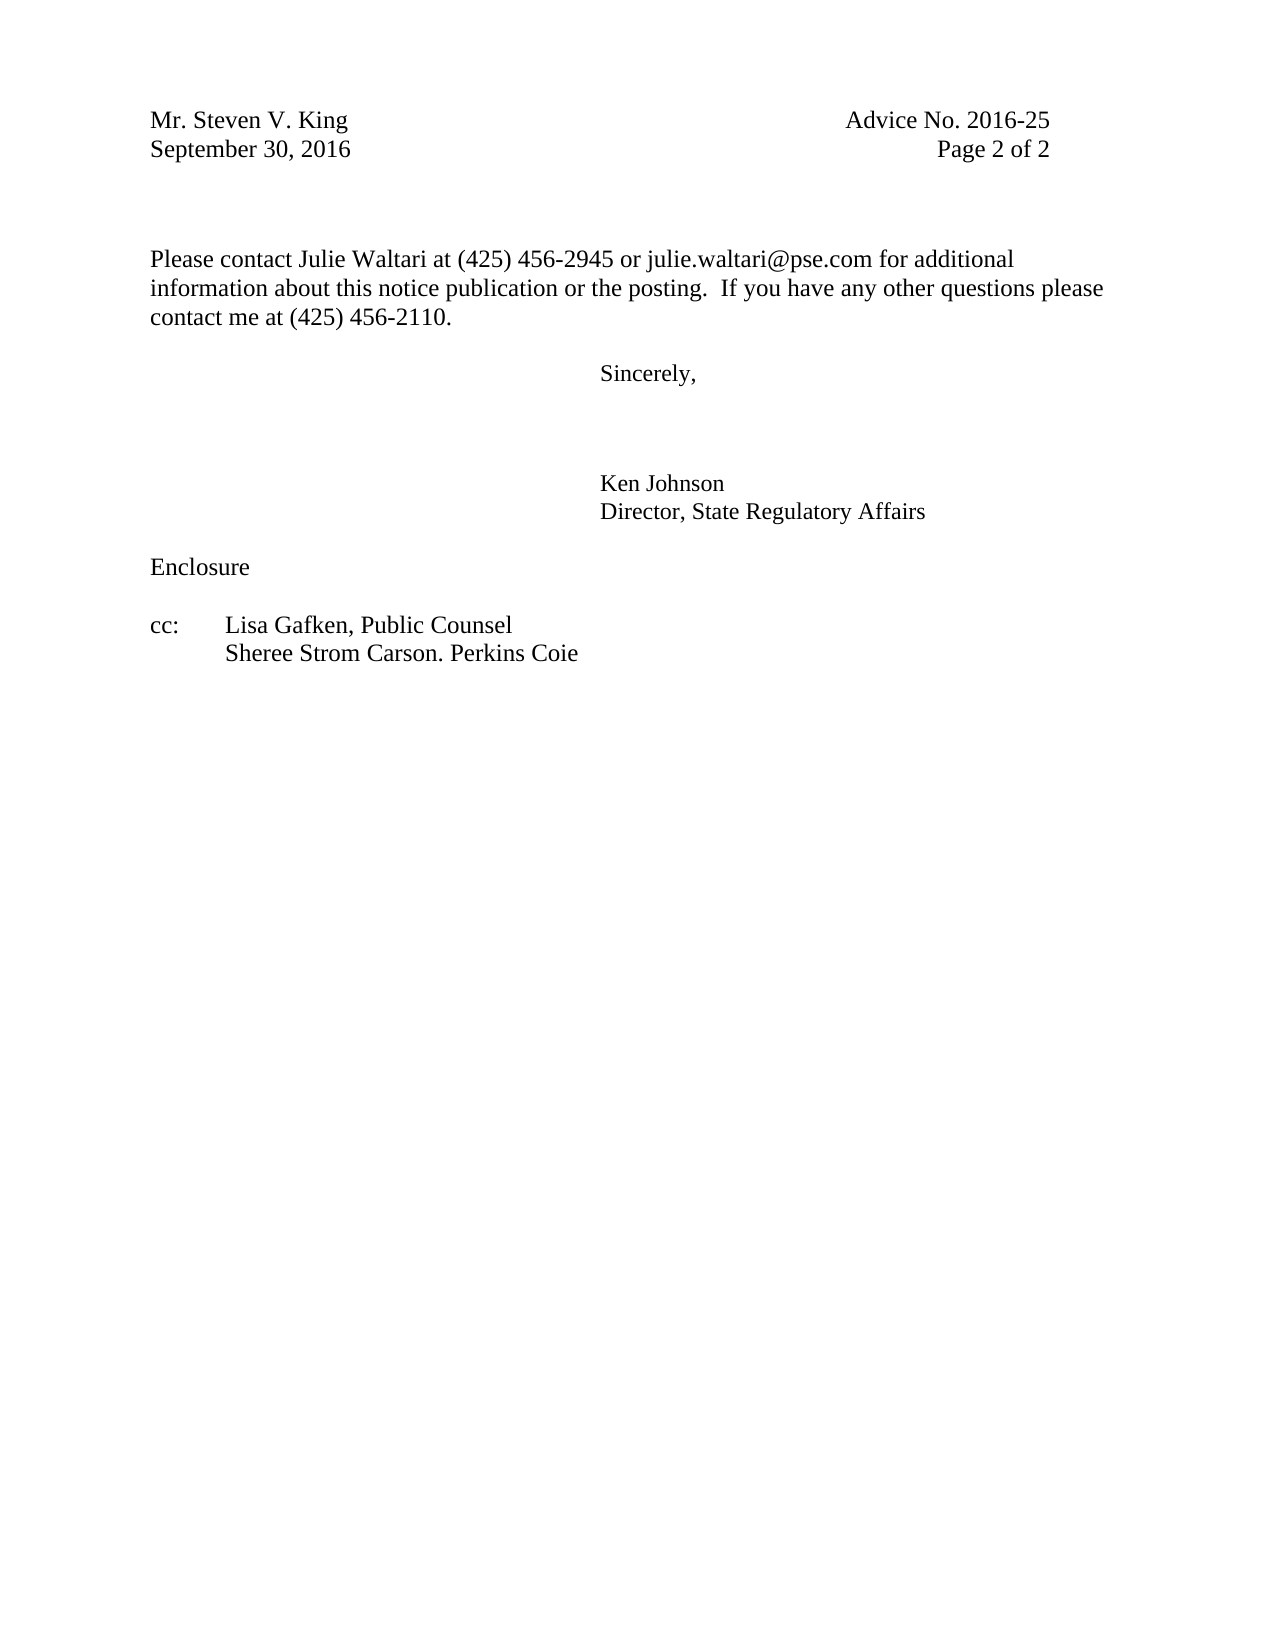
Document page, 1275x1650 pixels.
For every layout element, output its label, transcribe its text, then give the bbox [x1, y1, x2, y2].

text Sheree Strom Carson. Perkins Coie [150, 638, 1125, 667]
text Director, State Regulatory Affairs [150, 497, 1125, 525]
text Enclosure [150, 552, 1125, 581]
text Sincerely, [525, 359, 1125, 387]
text cc: Lisa Gafken, Public Counsel [150, 610, 1125, 638]
text Please contact Julie Waltari at (425) 456-2945 or julie.waltari@pse.com for additional information about this notice publication or the posting. If you have any other questions please contact me at (425) 456-2110. [150, 244, 1125, 330]
text Ken Johnson [150, 469, 1125, 497]
